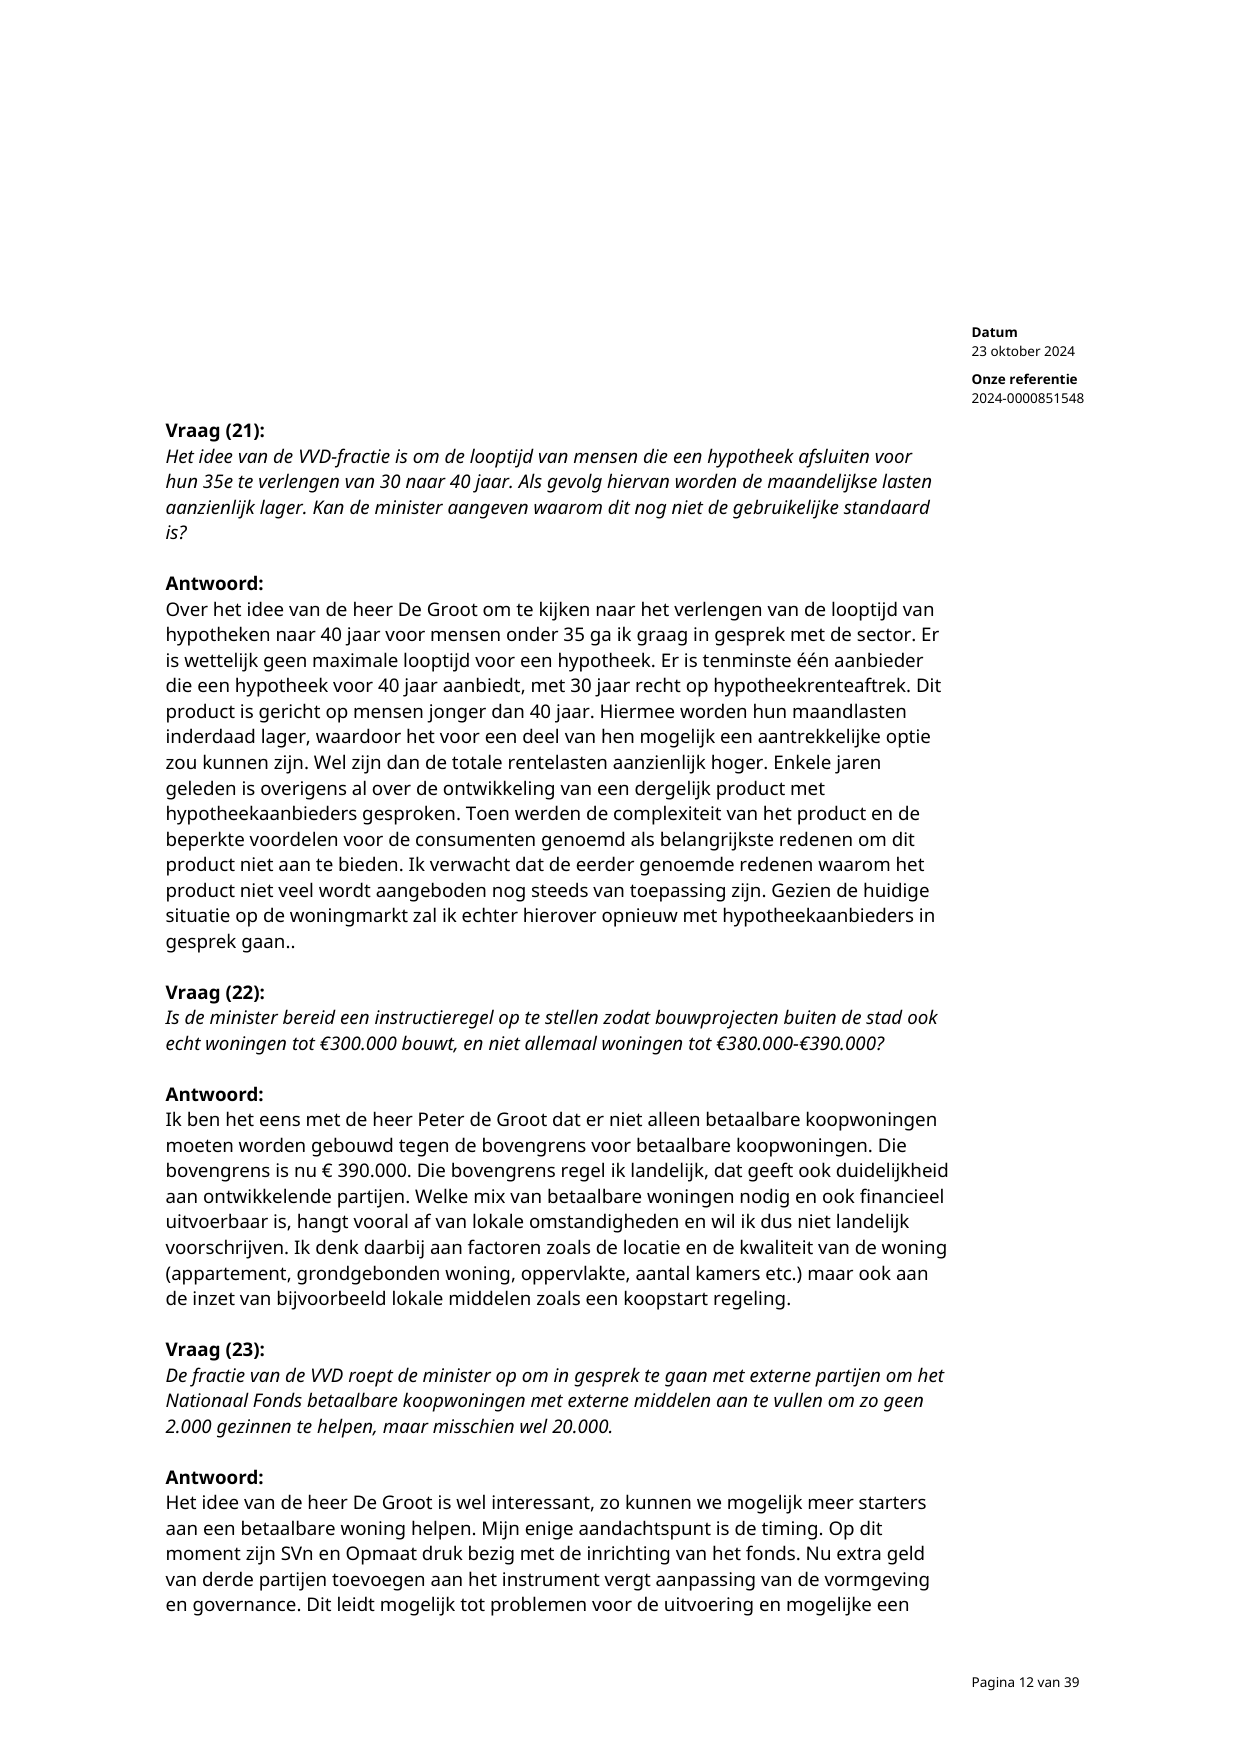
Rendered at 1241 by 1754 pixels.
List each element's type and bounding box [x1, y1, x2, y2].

text [165, 392, 951, 1617]
